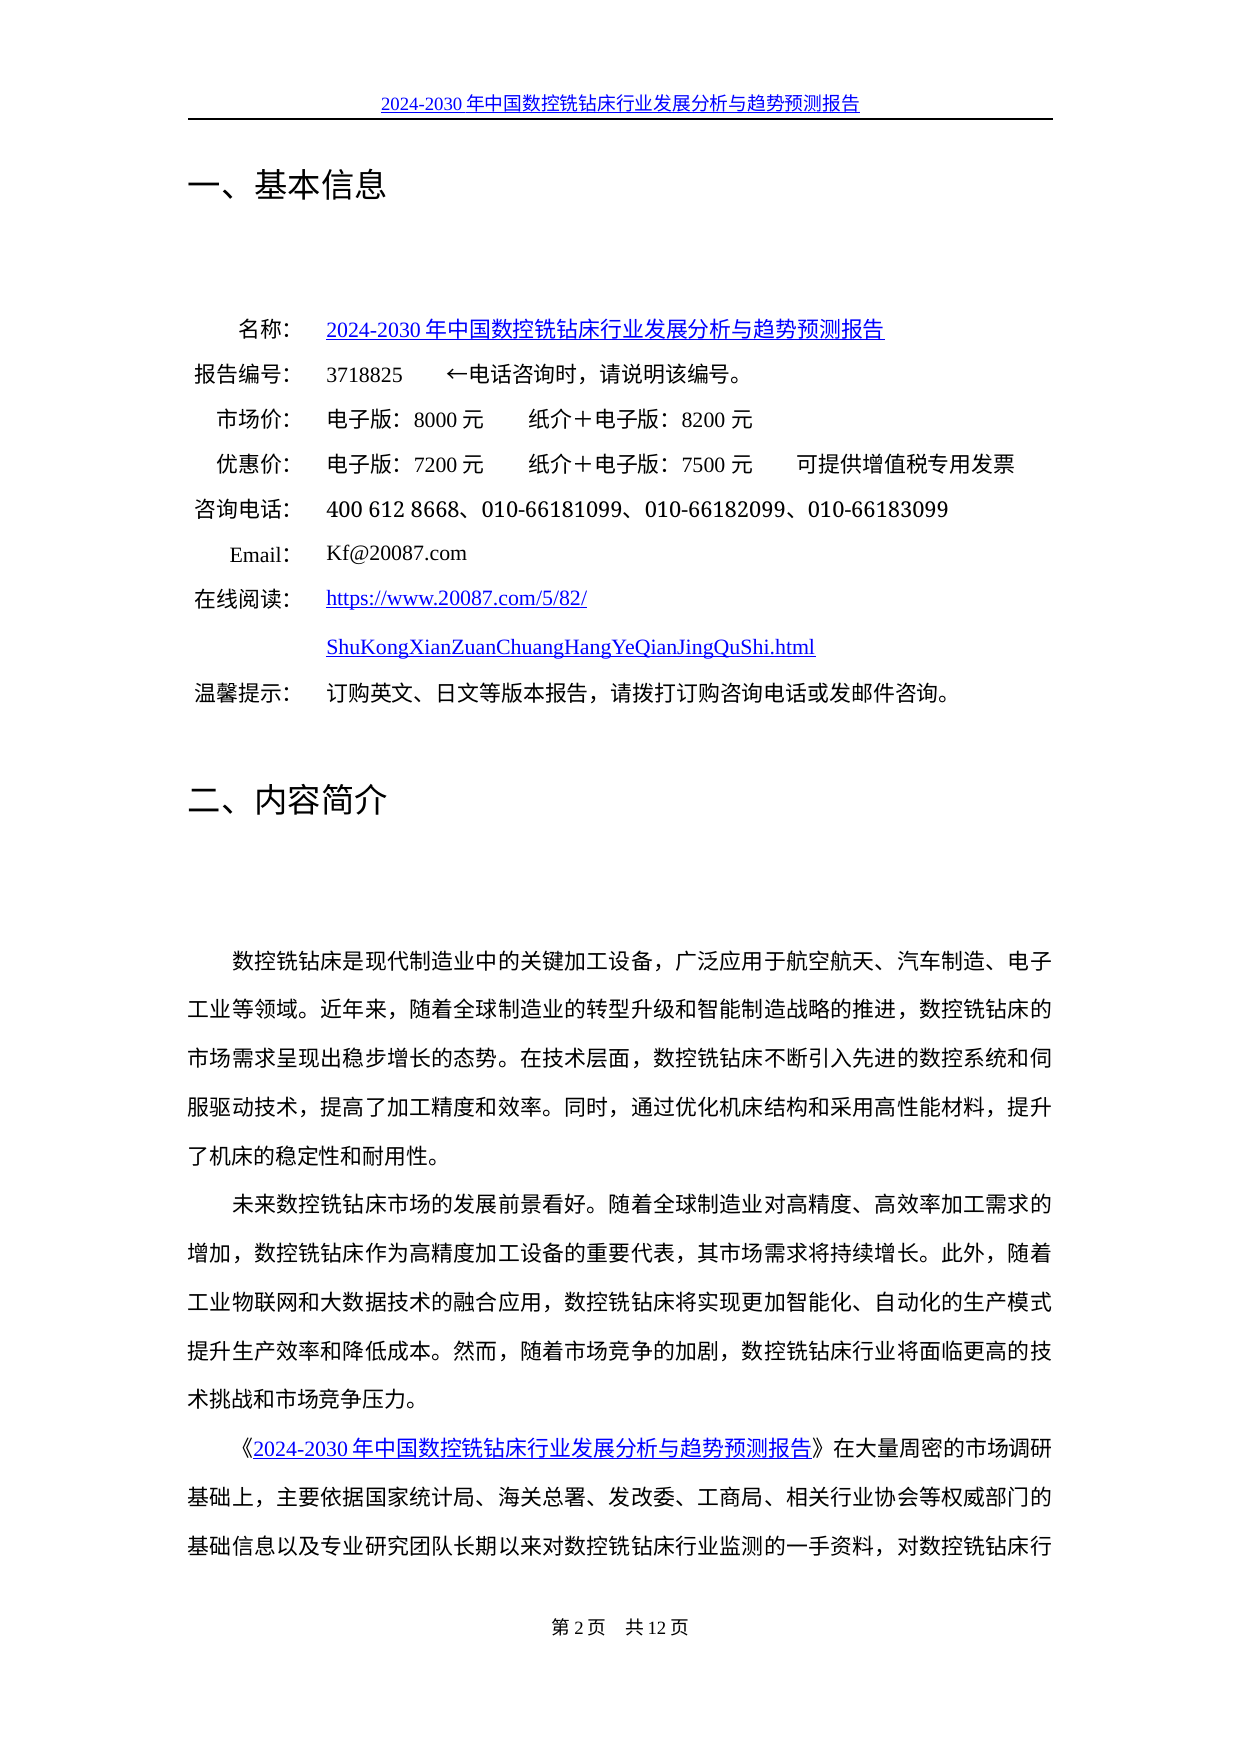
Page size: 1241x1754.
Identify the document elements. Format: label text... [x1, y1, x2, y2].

table_cell 电子版：7200 元 纸介＋电子版：7500 元 可提供增值税专用发票 [315, 447, 1073, 492]
table_header 名称： [167, 312, 315, 357]
table_header 2024-2030年中国数控铣钻床行业发展分析与趋势预测报告 [315, 312, 1073, 357]
table_cell 电子版：8000 元 纸介＋电子版：8200 元 [315, 402, 1073, 447]
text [187, 943, 1053, 1561]
table_cell 市场价： [167, 402, 315, 447]
table_cell 报告编号： [167, 357, 315, 402]
table_cell Kf@20087.com [315, 537, 1073, 582]
table_cell 在线阅读： [167, 582, 315, 675]
table_cell 温馨提示： [167, 675, 315, 720]
table_cell 订购英文、日文等版本报告，请拨打订购咨询电话或发邮件咨询。 [315, 675, 1073, 720]
title 二、内容简介 [187, 766, 1053, 831]
title 一、基本信息 [187, 150, 1053, 215]
table_cell [315, 582, 1073, 675]
table_cell 优惠价： [167, 447, 315, 492]
table_cell 3718825 ←电话咨询时，请说明该编号。 [315, 357, 1073, 402]
table_cell 400 612 8668、010-66181099、010-66182099、010-66183099 [315, 492, 1073, 537]
table_cell Email： [167, 537, 315, 582]
table_cell 咨询电话： [167, 492, 315, 537]
